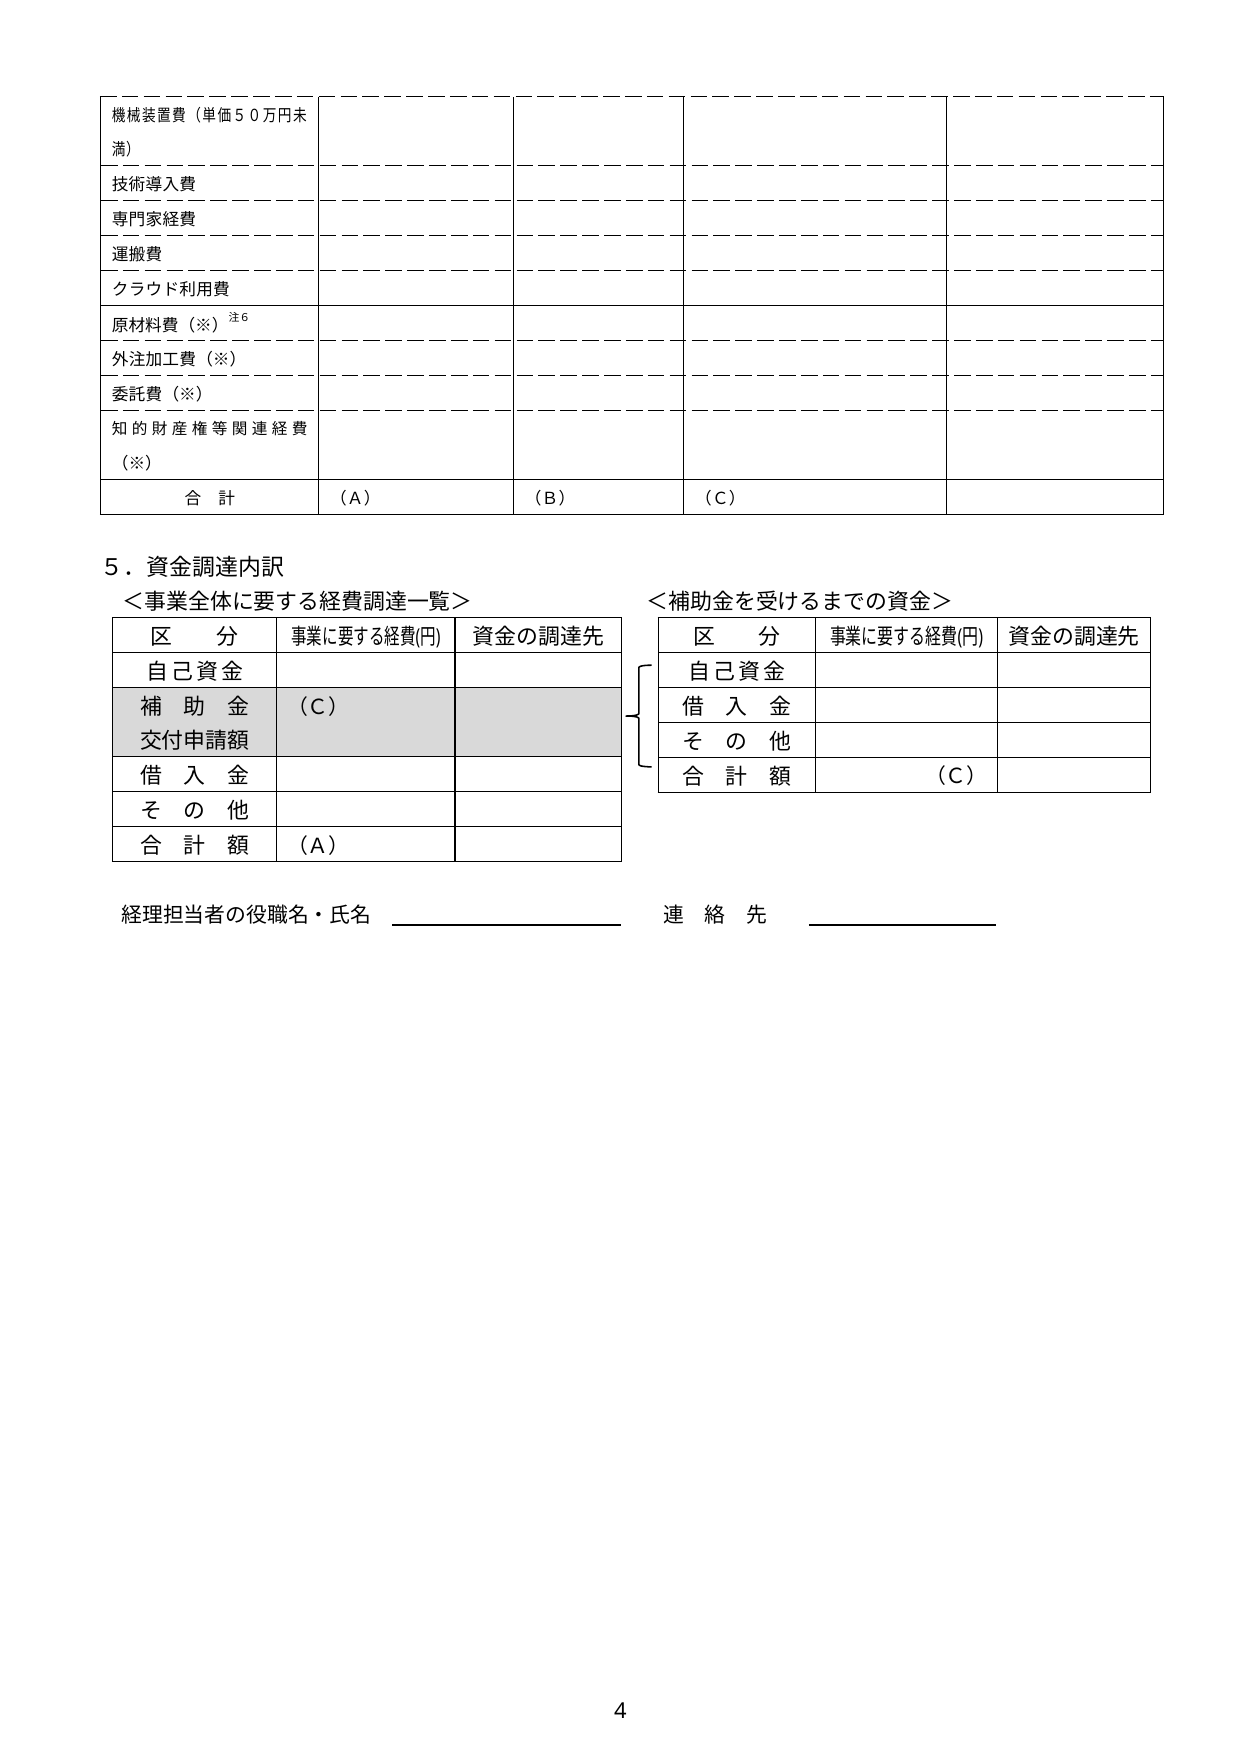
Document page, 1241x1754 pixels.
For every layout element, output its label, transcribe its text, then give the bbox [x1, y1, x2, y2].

table_cell [514, 375, 683, 410]
table_cell [947, 340, 1163, 375]
table_cell [513, 96, 683, 165]
table_header [100, 583, 635, 896]
table_cell [319, 235, 513, 270]
table_cell 合 計 [101, 480, 318, 514]
table_header ＜補助金を受けるまでの資金＞ [636, 583, 1170, 896]
table_cell [947, 270, 1163, 305]
table_cell [947, 200, 1163, 235]
table_cell 知的財産権等関連経費（※） [101, 410, 318, 479]
table_cell [684, 235, 946, 270]
table_cell [947, 306, 1163, 340]
table_cell [947, 235, 1163, 270]
table_cell 外注加工費（※） [101, 340, 318, 375]
table_cell [514, 340, 683, 375]
table_cell 運搬費 [101, 235, 318, 270]
table_cell 委託費（※） [101, 375, 318, 410]
table_cell [319, 375, 513, 410]
table_cell クラウド利用費 [101, 270, 318, 305]
table_cell 機械装置費（単価５０万円未満） [101, 96, 318, 165]
table_cell [947, 410, 1163, 479]
table_cell [684, 375, 946, 410]
table_cell [514, 306, 683, 340]
table_cell [514, 200, 683, 235]
table_cell （Ｂ） [514, 480, 683, 514]
table_cell [319, 410, 513, 479]
table_cell [947, 480, 1163, 514]
table_cell [947, 165, 1163, 200]
text 経理担当者の役職名・氏名 連 絡 先 [100, 896, 1140, 930]
table_cell [514, 270, 683, 305]
table_cell [684, 340, 946, 375]
table_cell [514, 235, 683, 270]
table_cell [684, 200, 946, 235]
table_cell （Ａ） [319, 480, 513, 514]
table_cell [684, 410, 946, 479]
table_cell （Ｃ） [684, 480, 946, 514]
table_cell [319, 200, 513, 235]
table_cell [684, 306, 946, 340]
text ５．資金調達内訳 [100, 549, 1140, 583]
table_cell 原材料費（※）注６ [101, 306, 318, 340]
table_cell [684, 165, 946, 200]
table_cell 技術導入費 [101, 165, 318, 200]
table_cell [319, 96, 513, 165]
table_cell [684, 270, 946, 305]
table_cell [319, 340, 513, 375]
table_cell [947, 96, 1163, 165]
table_cell 専門家経費 [101, 200, 318, 235]
table_cell [319, 165, 513, 200]
table_cell [514, 165, 683, 200]
table_cell [319, 270, 513, 305]
table_cell [514, 410, 683, 479]
table_cell [319, 306, 513, 340]
table_cell [684, 96, 946, 165]
table_cell [947, 375, 1163, 410]
